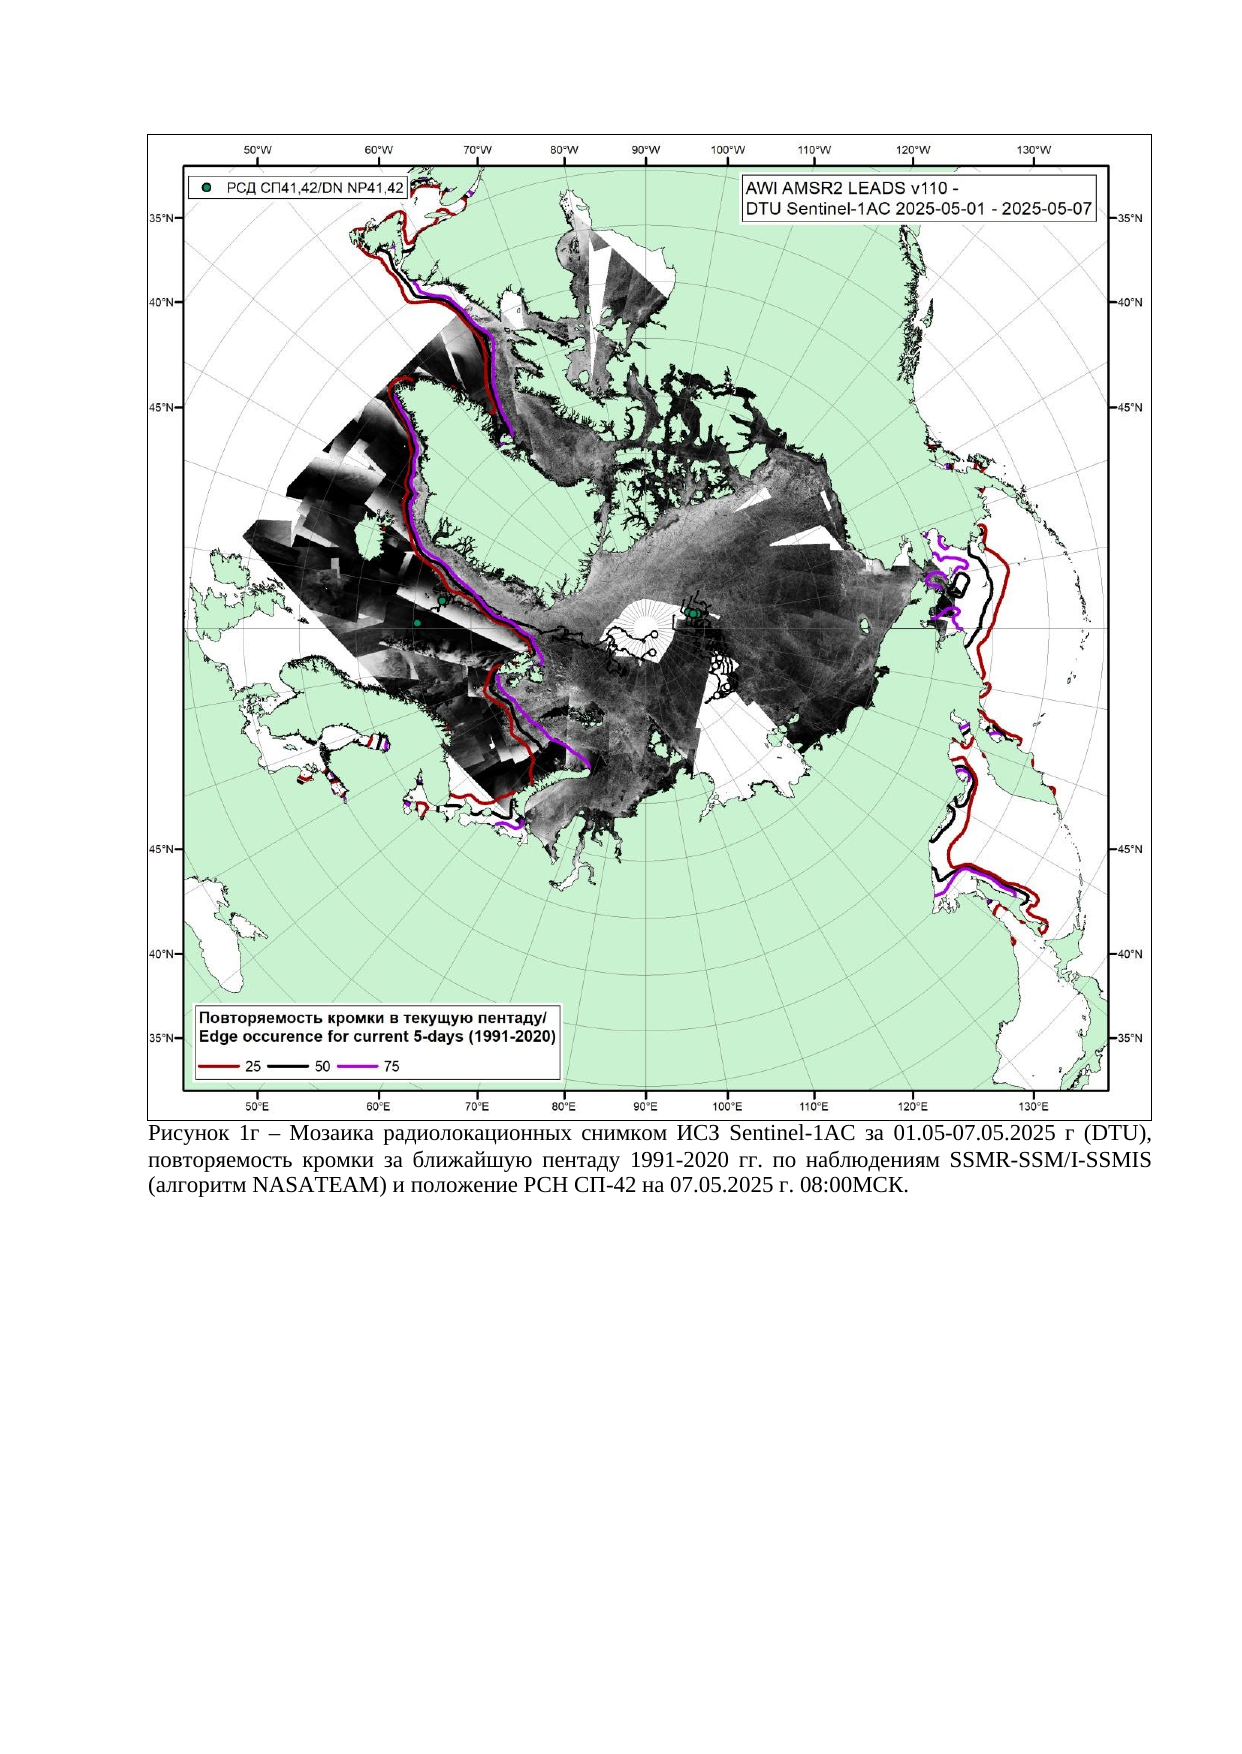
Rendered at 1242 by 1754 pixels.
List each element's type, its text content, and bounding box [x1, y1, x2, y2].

text повторяемость кромки за ближайшую пентаду 1991-2020 гг. по наблюдениям SSMR-SSM/I-SSMIS [148, 1146, 1164, 1172]
text Рисунок 1г – Мозаика радиолокационных снимком ИСЗ Sentinel-1AC за 01.05-07.05.2025 г (DTU), [148, 1121, 1164, 1146]
picture [148, 135, 1151, 1120]
text (алгоритм NASATEAM) и положение РСН СП-42 на 07.05.2025 г. 08:00МСК. [148, 1172, 1164, 1197]
